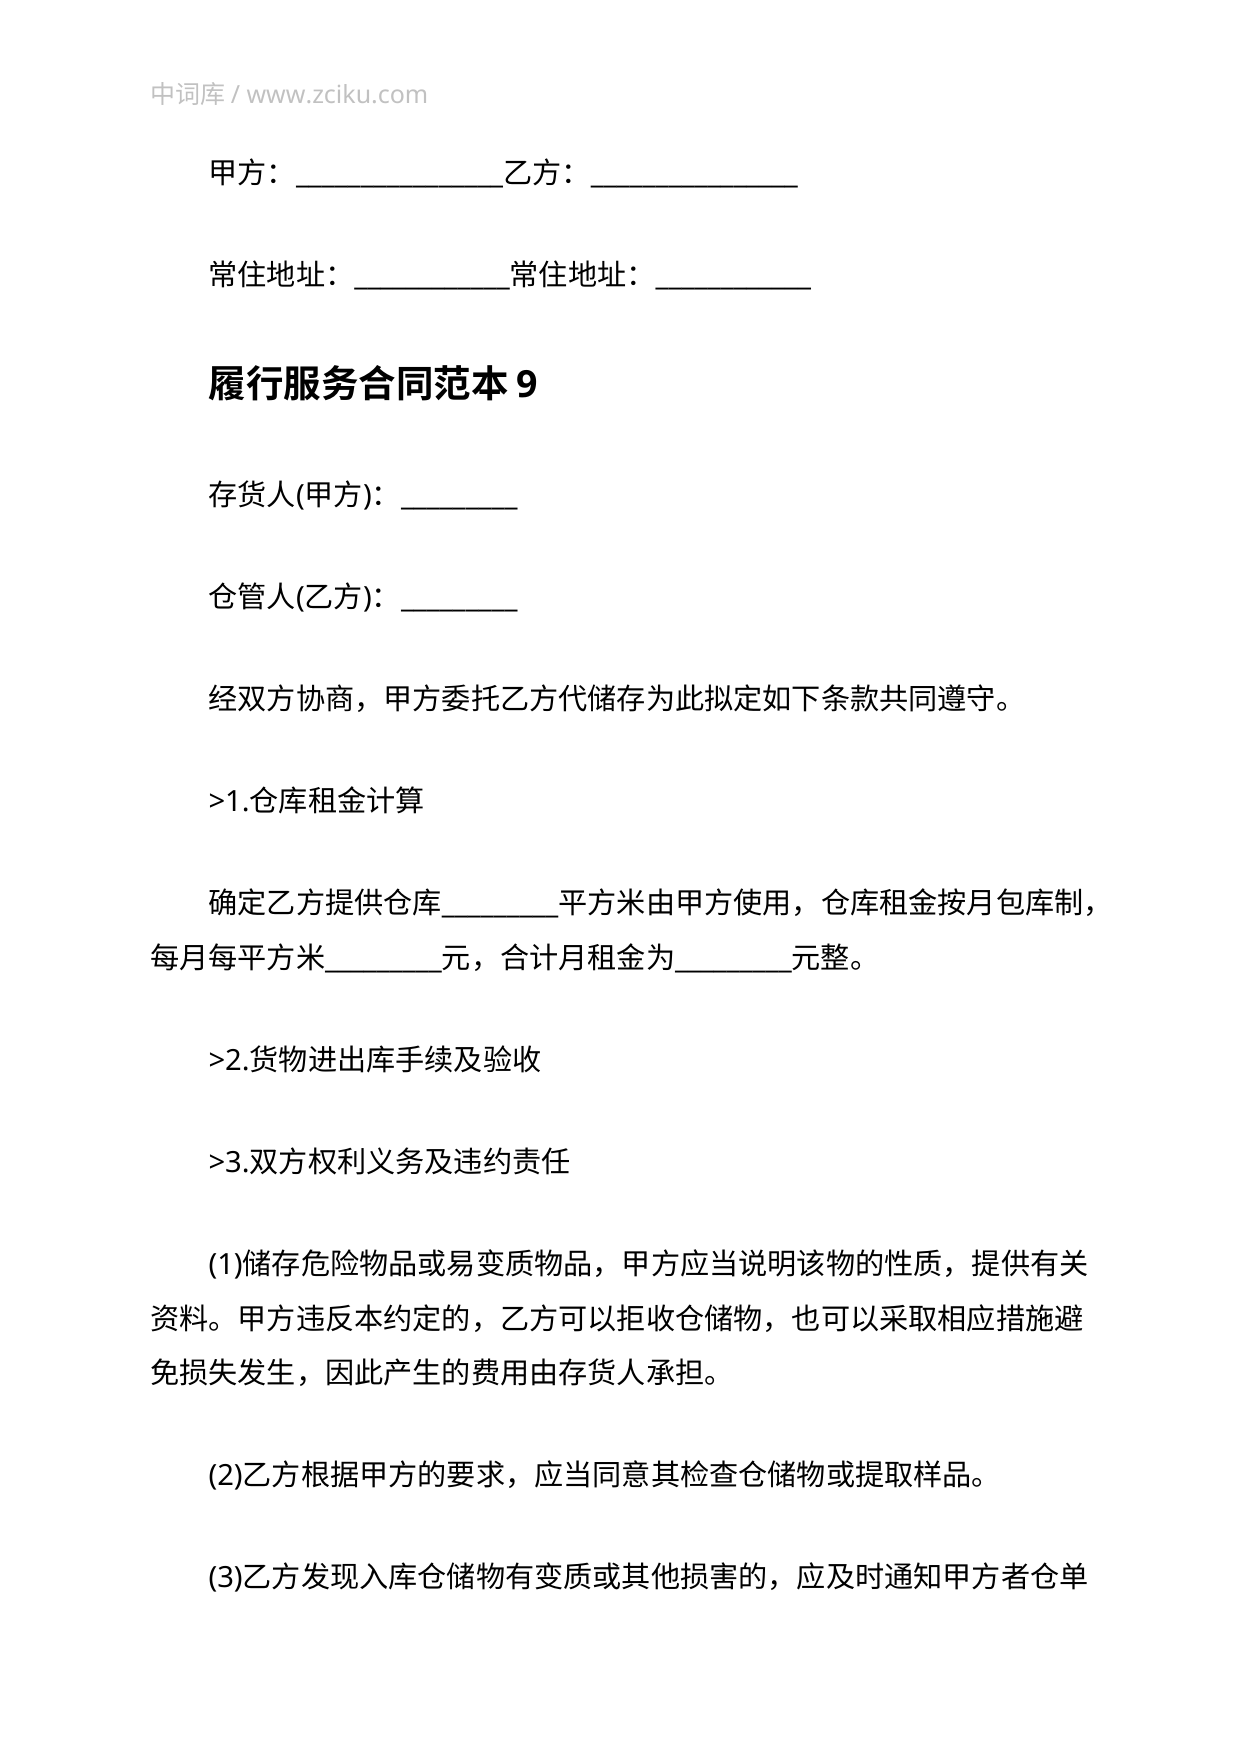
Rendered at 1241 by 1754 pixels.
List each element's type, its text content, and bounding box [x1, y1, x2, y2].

text (1)储存危险物品或易变质物品，甲方应当说明该物的性质，提供有关资料。甲方违反本约定的，乙方可以拒收仓储物，也可以采取相应措施避免损失发生，因此产生的费用由存货人承担。 [150, 1240, 1090, 1392]
text 存货人(甲方)：_________ [150, 472, 1090, 514]
text 确定乙方提供仓库_________平方米由甲方使用，仓库租金按月包库制，每月每平方米_________元，合计月租金为_________元整。 [150, 879, 1090, 977]
text >3.双方权利义务及违约责任 [150, 1138, 1090, 1181]
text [150, 1554, 1090, 1596]
text 常住地址：____________常住地址：____________ [150, 252, 1090, 294]
text 仓管人(乙方)：_________ [150, 573, 1090, 616]
text (2)乙方根据甲方的要求，应当同意其检查仓储物或提取样品。 [150, 1452, 1090, 1494]
text 经双方协商，甲方委托乙方代储存为此拟定如下条款共同遵守。 [150, 676, 1090, 718]
text >1.仓库租金计算 [150, 777, 1090, 820]
text 履行服务合同范本9 [150, 354, 1090, 408]
text >2.货物进出库手续及验收 [150, 1036, 1090, 1079]
text 甲方：________________乙方：________________ [150, 150, 1090, 192]
